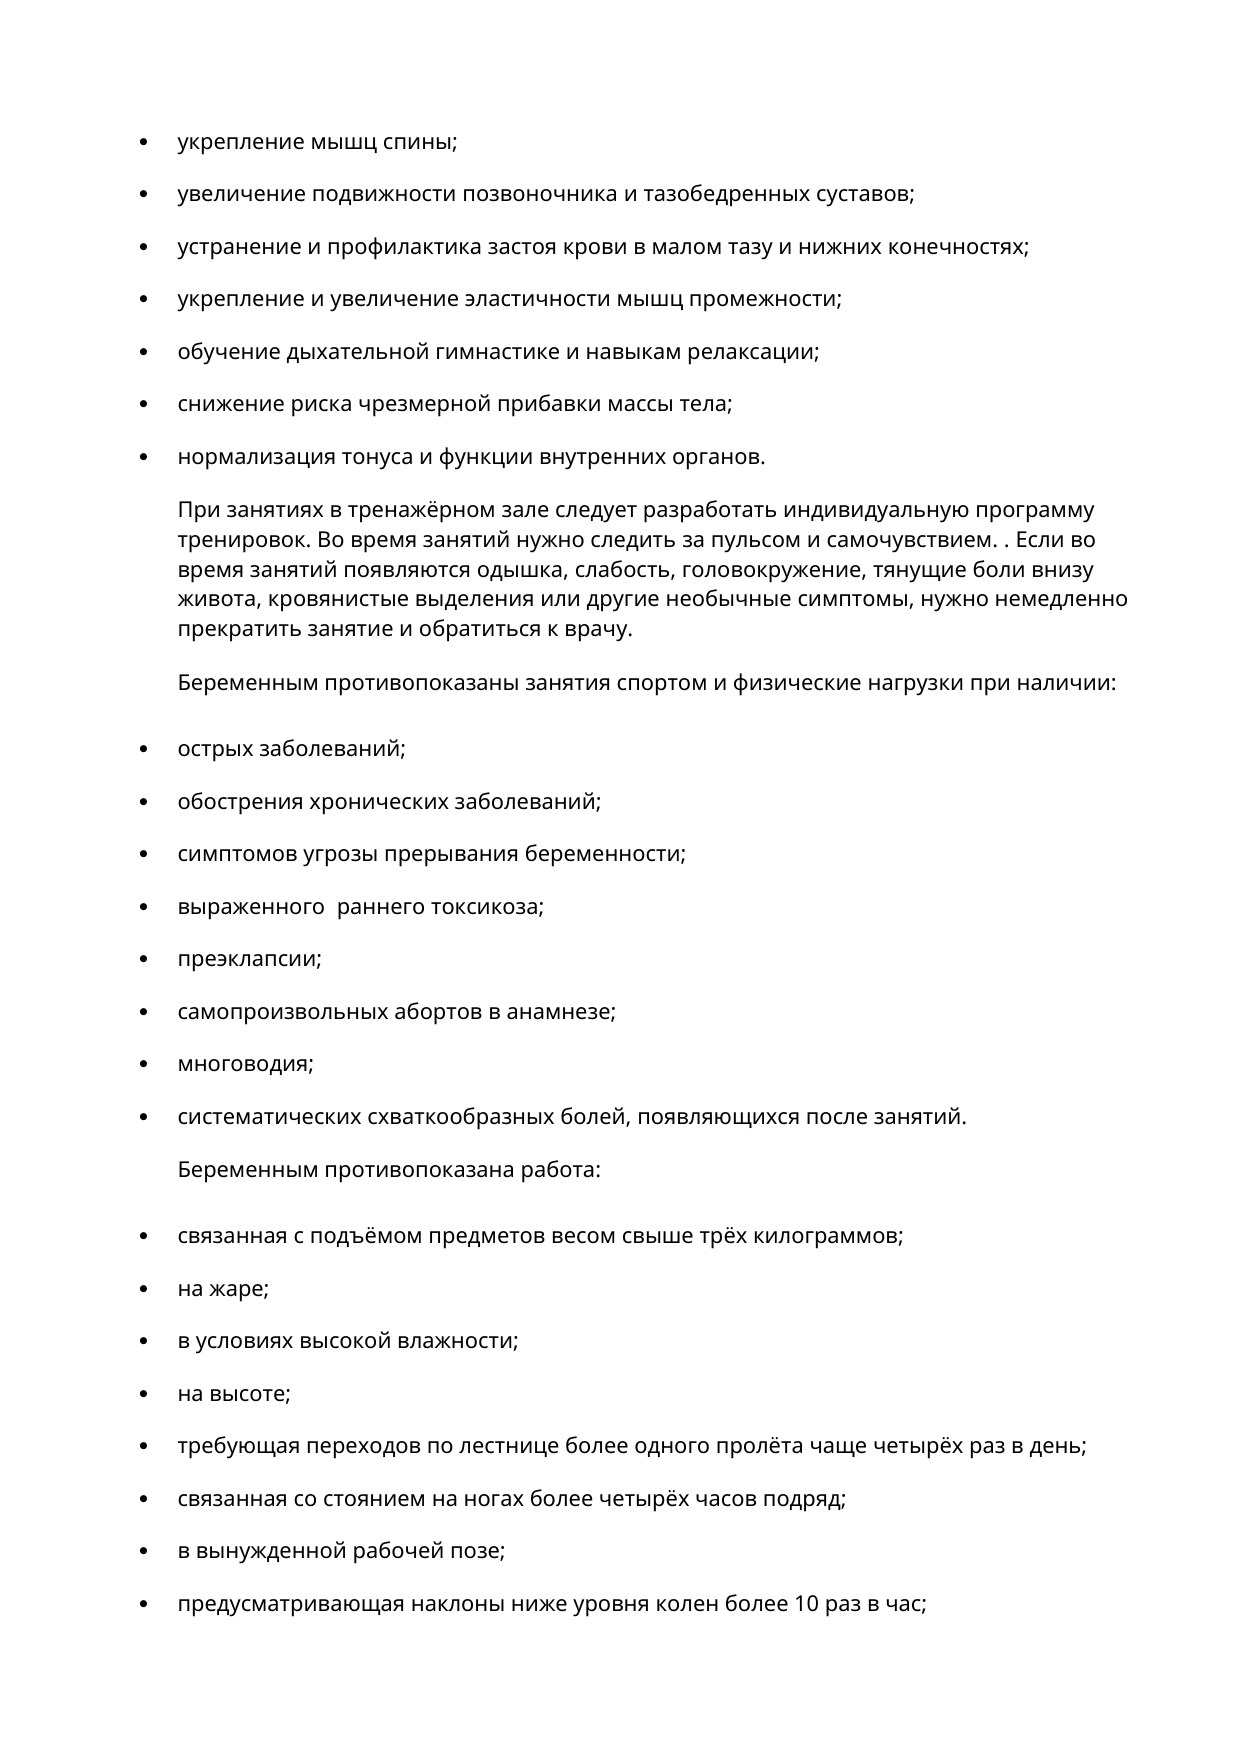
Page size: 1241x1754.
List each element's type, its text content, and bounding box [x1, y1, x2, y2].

list многоводия; [140, 1040, 1152, 1078]
list обострения хронических заболеваний; [140, 778, 1152, 815]
text Беременным противопоказаны занятия спортом и физические нагрузки при наличии: [177, 666, 1152, 696]
list связанная со стоянием на ногах более четырёх часов подряд; [140, 1475, 1152, 1513]
text При занятиях в тренажёрном зале следует разработать индивидуальную программу тренировок. Во время занятий нужно следить за пульсом и самочувствием. . Если во время занятий появляются одышка, слабость, головокружение, тянущие боли внизу живота, кровянистые выделения или другие необычные симптомы, нужно немедленно прекратить занятие и обратиться к врачу. [177, 494, 1152, 643]
list самопроизвольных абортов в анамнезе; [140, 988, 1152, 1025]
list укрепление и увеличение эластичности мышц промежности; [140, 276, 1152, 313]
list требующая переходов по лестнице более одного пролёта чаще четырёх раз в день; [140, 1423, 1152, 1460]
list на жаре; [140, 1265, 1152, 1303]
list нормализация тонуса и функции внутренних органов. [140, 433, 1152, 471]
list обучение дыхательной гимнастике и навыкам релаксации; [140, 328, 1152, 366]
text Беременным противопоказана работа: [177, 1154, 1152, 1184]
list укрепление мышц спины; [140, 118, 1152, 156]
list предусматривающая наклоны ниже уровня колен более 10 раз в час; [140, 1580, 1152, 1618]
list в условиях высокой влажности; [140, 1318, 1152, 1355]
list выраженного раннего токсикоза; [140, 883, 1152, 920]
list снижение риска чрезмерной прибавки массы тела; [140, 381, 1152, 418]
list связанная с подъёмом предметов весом свыше трёх килограммов; [140, 1213, 1152, 1250]
list систематических схваткообразных болей, появляющихся после занятий. [140, 1093, 1152, 1130]
list в вынужденной рабочей позе; [140, 1528, 1152, 1565]
list устранение и профилактика застоя крови в малом тазу и нижних конечностях; [140, 223, 1152, 261]
list симптомов угрозы прерывания беременности; [140, 830, 1152, 868]
list острых заболеваний; [140, 725, 1152, 763]
list увеличение подвижности позвоночника и тазобедренных суставов; [140, 171, 1152, 208]
list на высоте; [140, 1370, 1152, 1408]
list преэклапсии; [140, 935, 1152, 973]
